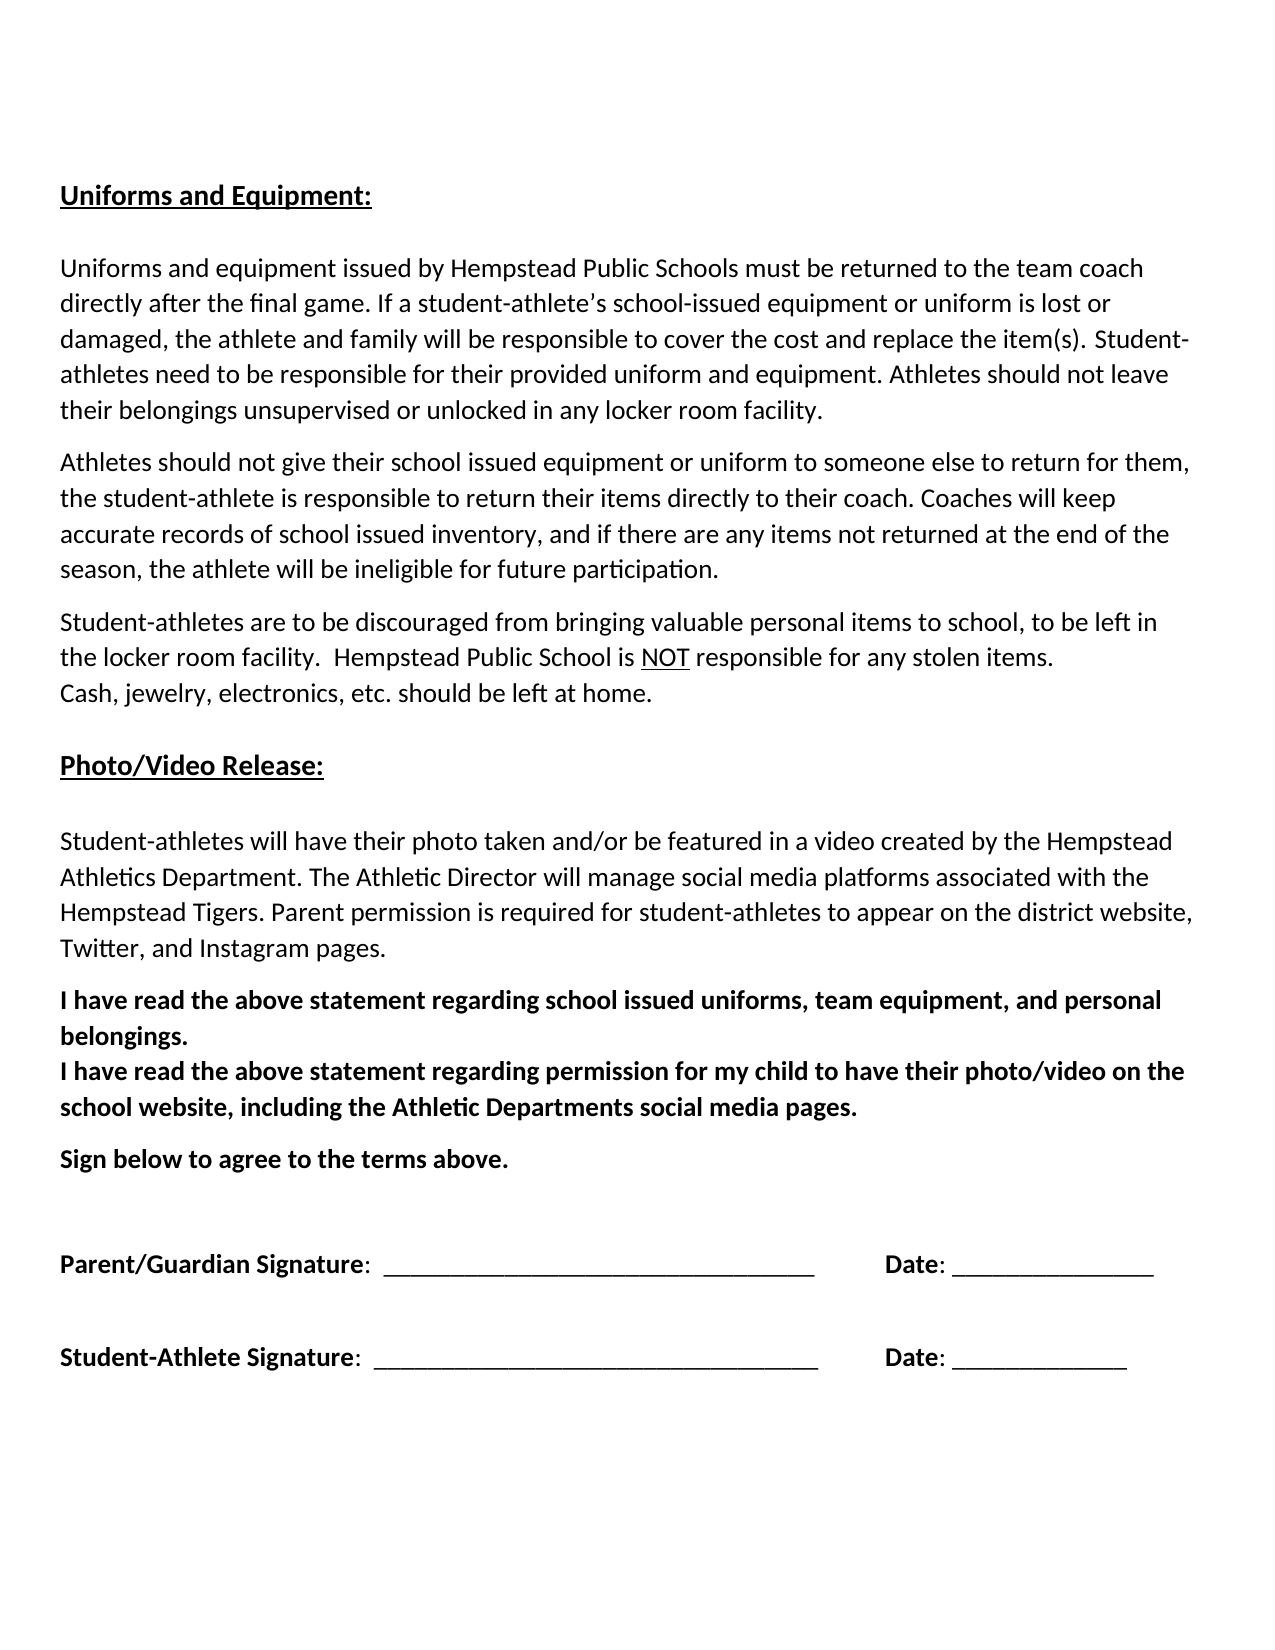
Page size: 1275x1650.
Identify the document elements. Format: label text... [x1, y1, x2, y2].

text Uniforms and Equipment: Uniforms and equipment issued by Hempstead Public Schools must be returned to the team coach directly after the final game. If a student-athlete’s school-issued equipment or uniform is lost or damaged, the athlete and family will be responsible to cover the cost and replace the item(s). Student-athletes need to be responsible for their provided uniform and equipment. Athletes should not leave their belongings unsupervised or unlocked in any locker room facility. [60, 177, 1200, 426]
text Student-Athlete Signature: _________________________________ Date: _____________ [60, 1340, 1200, 1373]
text Student-athletes are to be discouraged from bringing valuable personal items to school, to be left in the locker room facility. Hempstead Public School is NOT responsible for any stolen items. Cash, jewelry, electronics, etc. should be left at home. Photo/Video Release: Student-athletes will have their photo taken and/or be featured in a video created by the Hempstead Athletics Department. The Athletic Director will manage social media platforms associated with the Hempstead Tigers. Parent permission is required for student-athletes to appear on the district website, Twitter, and Instagram pages. [60, 605, 1200, 964]
text I have read the above statement regarding school issued uniforms, team equipment, and personal belongings. I have read the above statement regarding permission for my child to have their photo/video on the school website, including the Athletic Departments social media pages. [60, 983, 1200, 1123]
text Sign below to agree to the terms above. [60, 1142, 1200, 1175]
text Athletes should not give their school issued equipment or uniform to someone else to return for them, the student-athlete is responsible to return their items directly to their coach. Coaches will keep accurate records of school issued inventory, and if there are any items not returned at the end of the season, the athlete will be ineligible for future participation. [60, 446, 1200, 585]
text Parent/Guardian Signature: ________________________________ Date: _______________ [60, 1247, 1200, 1321]
